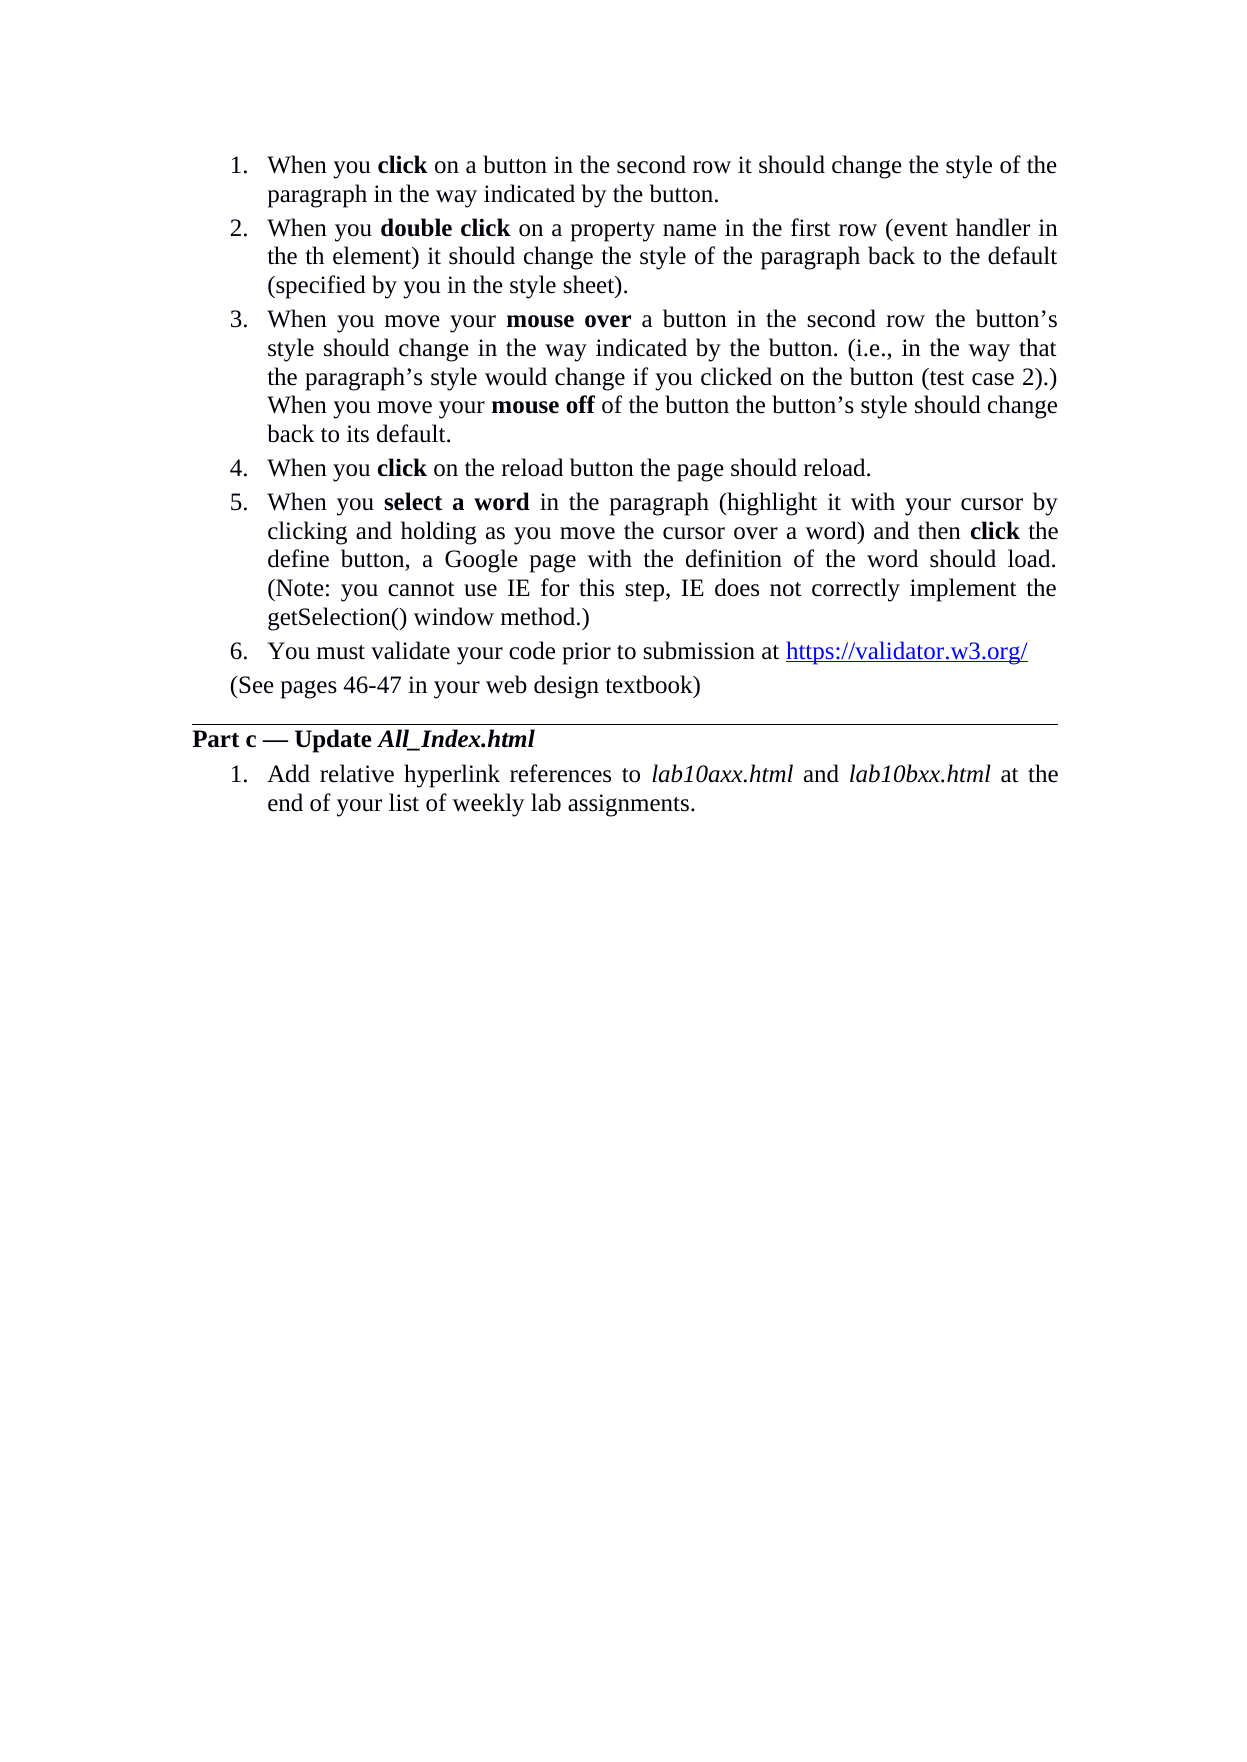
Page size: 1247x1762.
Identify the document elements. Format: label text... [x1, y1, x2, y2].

list Add relative hyperlink references to lab10axx.html and lab10bxx.html at the end of your list of weekly lab assignments. [229, 759, 1058, 817]
subtitle Part c — Update All_Index.html [192, 725, 1058, 753]
list When you click on a button in the second row it should change the style of the paragraph in the way indicated by the button. [229, 150, 1058, 207]
list When you click on the reload button the page should reload. [229, 453, 1058, 482]
list You must validate your code prior to submission at https://validator.w3.org/ [229, 636, 1058, 665]
list When you double click on a property name in the first row (event handler in the th element) it should change the style of the paragraph back to the default (specified by you in the style sheet). [229, 213, 1058, 299]
list When you select a word in the paragraph (highlight it with your cursor by clicking and holding as you move the cursor over a word) and then click the define button, a Google page with the definition of the word should load. (Note: you cannot use IE for this step, IE does not correctly implement the getSelection() window method.) [229, 487, 1058, 631]
list When you move your mouse over a button in the second row the button’s style should change in the way indicated by the button. (i.e., in the way that the paragraph’s style would change if you clicked on the button (test case 2).) When you move your mouse off of the button the button’s style should change back to its default. [229, 304, 1058, 448]
text (See pages 46-47 in your web design textbook) [229, 670, 1058, 699]
